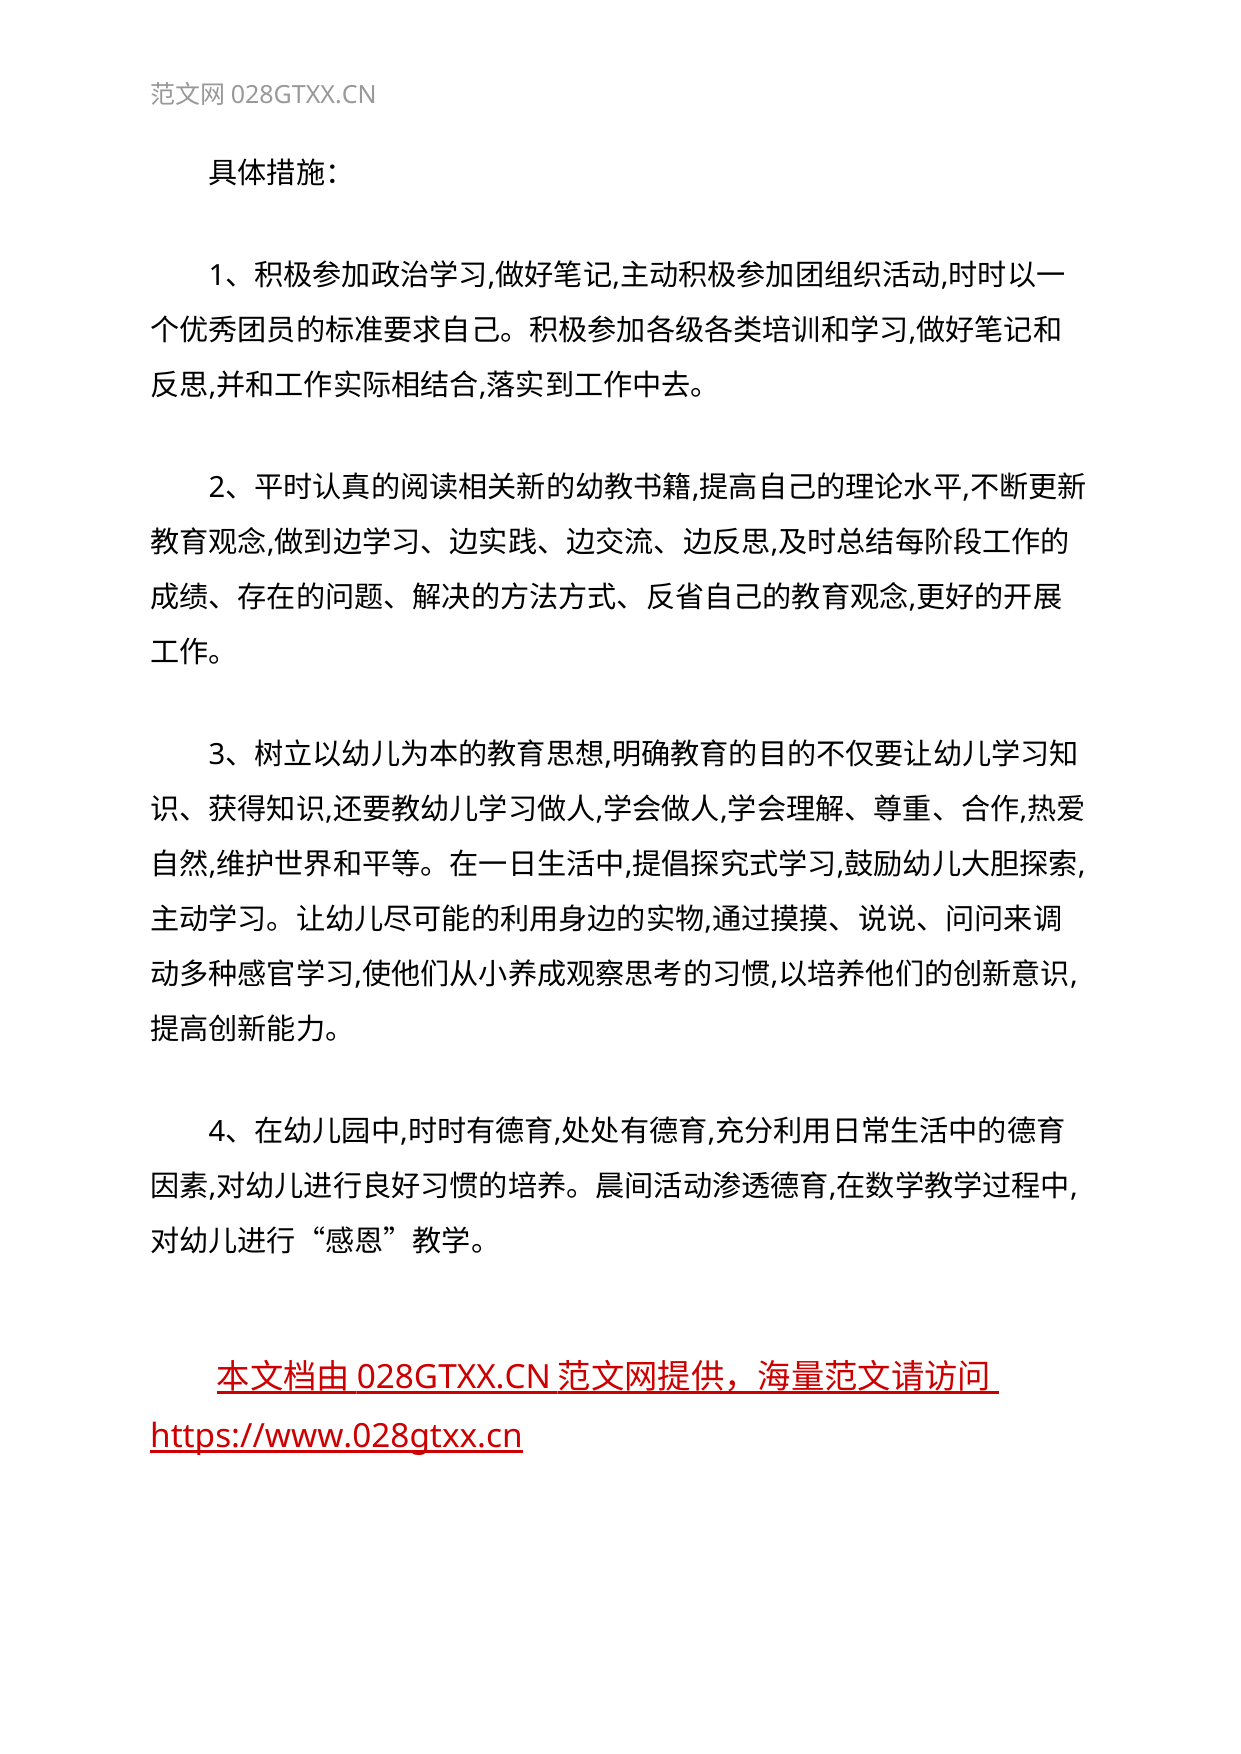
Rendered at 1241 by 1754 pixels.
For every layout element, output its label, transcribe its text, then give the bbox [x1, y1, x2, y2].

text 2、平时认真的阅读相关新的幼教书籍,提高自己的理论水平,不断更新教育观念,做到边学习、边实践、边交流、边反思,及时总结每阶段工作的成绩、存在的问题、解决的方法方式、反省自己的教育观念,更好的开展工作。 [150, 464, 1090, 671]
text 1、积极参加政治学习,做好笔记,主动积极参加团组织活动,时时以一个优秀团员的标准要求自己。积极参加各级各类培训和学习,做好笔记和反思,并和工作实际相结合,落实到工作中去。 [150, 252, 1090, 404]
text 本文档由028GTXX.CN范文网提供，海量范文请访问 https://www.028gtxx.cn [150, 1350, 1090, 1458]
text 3、树立以幼儿为本的教育思想,明确教育的目的不仅要让幼儿学习知识、获得知识,还要教幼儿学习做人,学会做人,学会理解、尊重、合作,热爱自然,维护世界和平等。在一日生活中,提倡探究式学习,鼓励幼儿大胆探索,主动学习。让幼儿尽可能的利用身边的实物,通过摸摸、说说、问问来调动多种感官学习,使他们从小养成观察思考的习惯,以培养他们的创新意识,提高创新能力。 [150, 731, 1090, 1048]
text 具体措施： [150, 150, 1090, 192]
text 4、在幼儿园中,时时有德育,处处有德育,充分利用日常生活中的德育因素,对幼儿进行良好习惯的培养。晨间活动渗透德育,在数学教学过程中,对幼儿进行“感恩”教学。 [150, 1107, 1090, 1259]
